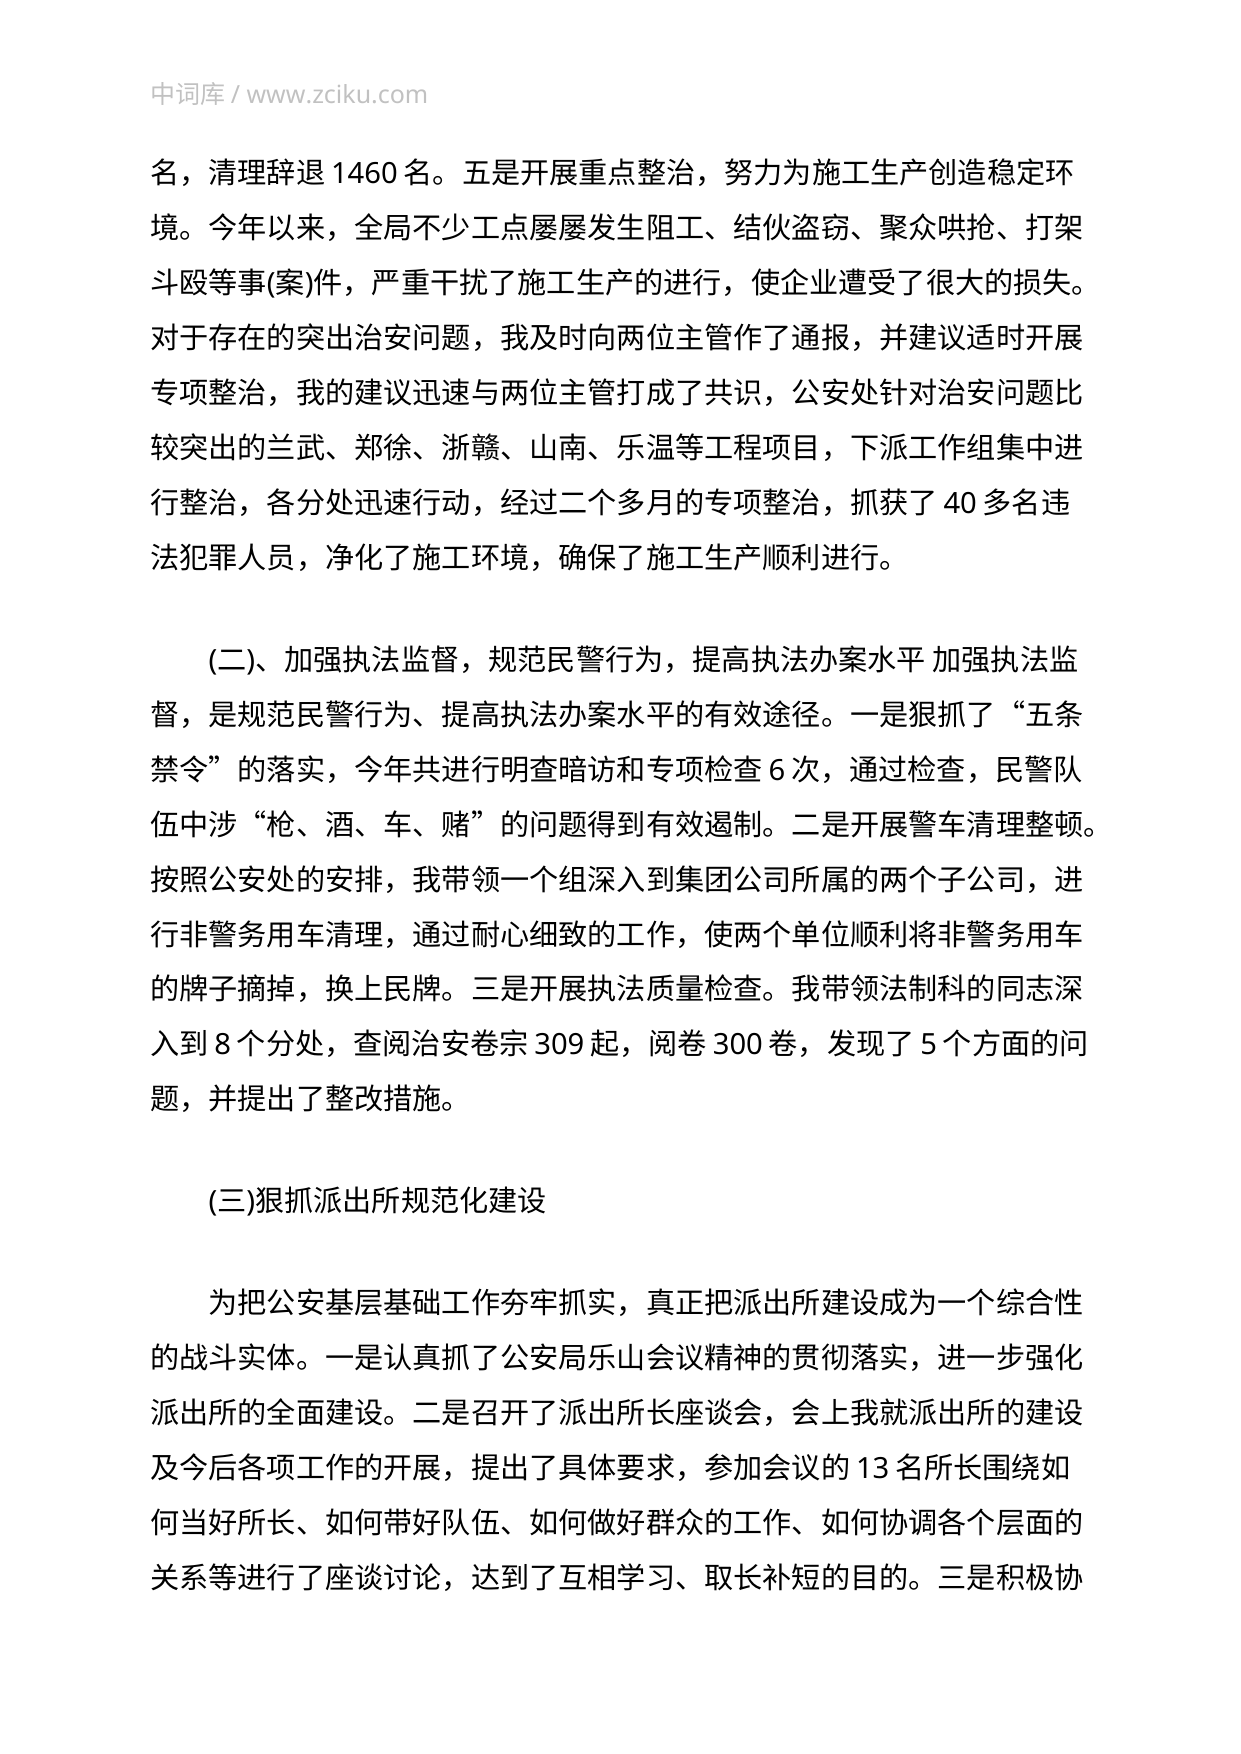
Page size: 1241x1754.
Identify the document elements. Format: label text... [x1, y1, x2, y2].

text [150, 1279, 1090, 1596]
text (二)、加强执法监督，规范民警行为，提高执法办案水平 加强执法监督，是规范民警行为、提高执法办案水平的有效途径。一是狠抓了“五条禁令”的落实，今年共进行明查暗访和专项检查6次，通过检查，民警队伍中涉“枪、酒、车、赌”的问题得到有效遏制。二是开展警车清理整顿。按照公安处的安排，我带领一个组深入到集团公司所属的两个子公司，进行非警务用车清理，通过耐心细致的工作，使两个单位顺利将非警务用车的牌子摘掉，换上民牌。三是开展执法质量检查。我带领法制科的同志深入到8个分处，查阅治安卷宗309起，阅卷300卷，发现了5个方面的问题，并提出了整改措施。 [150, 636, 1090, 1118]
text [150, 150, 1090, 577]
text (三)狠抓派出所规范化建设 [150, 1178, 1090, 1220]
